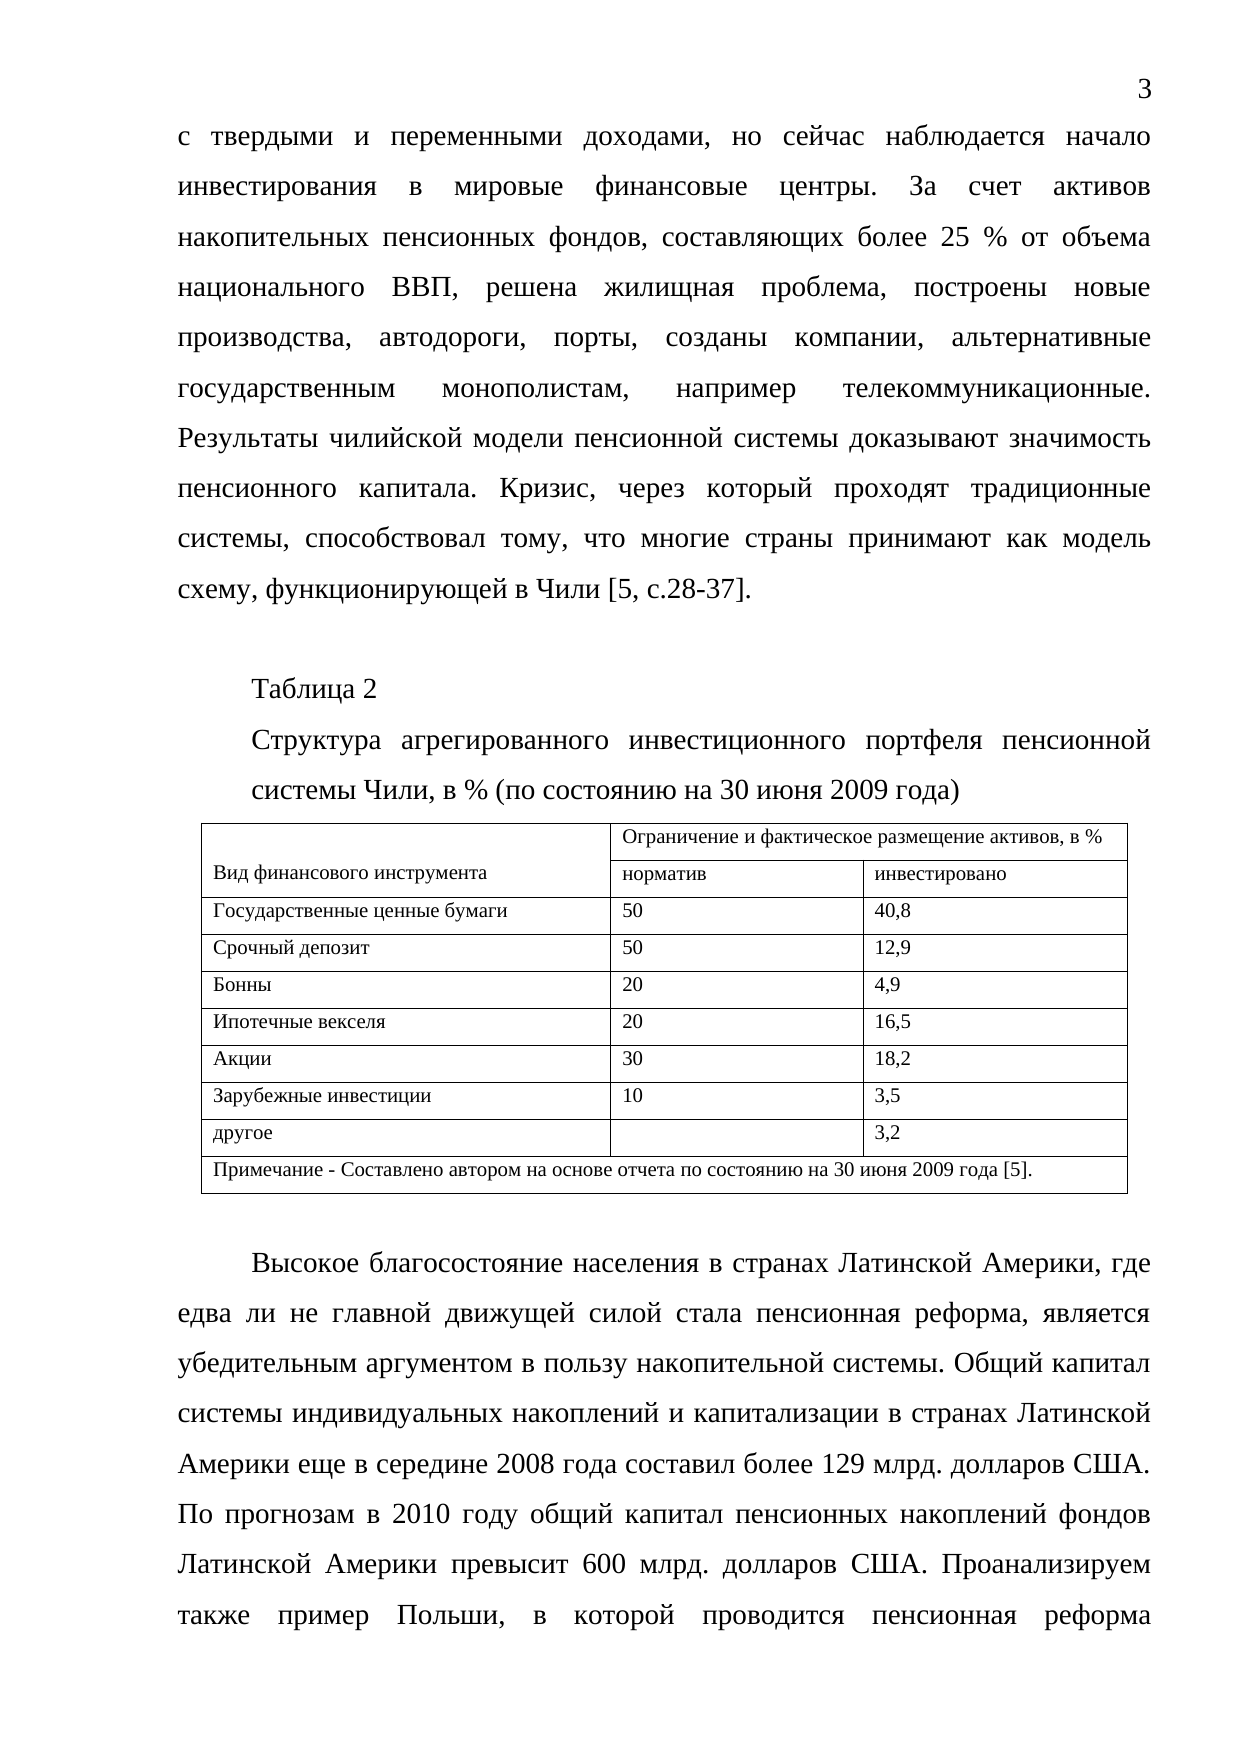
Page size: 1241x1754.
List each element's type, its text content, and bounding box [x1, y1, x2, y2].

table_cell 50 [611, 898, 863, 934]
table_cell 50 [611, 935, 863, 971]
table_cell 16,5 [864, 1009, 1127, 1045]
table_cell инвестировано [864, 861, 1127, 897]
table_cell Акции [202, 1046, 610, 1082]
table_cell Государственные ценные бумаги [202, 898, 610, 934]
table_cell 40,8 [864, 898, 1127, 934]
table_header Ограничение и фактическое размещение активов, в % [611, 824, 1127, 859]
table_cell Бонны [202, 972, 610, 1008]
table_cell Ипотечные векселя [202, 1009, 610, 1045]
table_cell 30 [611, 1046, 863, 1082]
table_cell Зарубежные инвестиции [202, 1083, 610, 1119]
table_cell 4,9 [864, 972, 1127, 1008]
table_cell другое [202, 1120, 610, 1156]
table_cell [611, 1120, 863, 1156]
table_cell Примечание - Составлено автором на основе отчета по состоянию на 30 июня 2009 года [5]. [202, 1157, 1127, 1193]
table_cell Срочный депозит [202, 935, 610, 971]
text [177, 1245, 1152, 1630]
table_cell норматив [611, 861, 863, 897]
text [177, 118, 1152, 604]
text Структура агрегированного инвестиционного портфеля пенсионной системы Чили, в % (по состоянию на 30 июня 2009 года) [251, 722, 1152, 806]
table_cell 12,9 [864, 935, 1127, 971]
table_cell 18,2 [864, 1046, 1127, 1082]
table_cell 3,2 [864, 1120, 1127, 1156]
text Таблица 2 [177, 672, 1152, 705]
table_cell 20 [611, 1009, 863, 1045]
table_cell 10 [611, 1083, 863, 1119]
table_cell 3,5 [864, 1083, 1127, 1119]
table_header Вид финансового инструмента [202, 824, 610, 897]
table_cell 20 [611, 972, 863, 1008]
